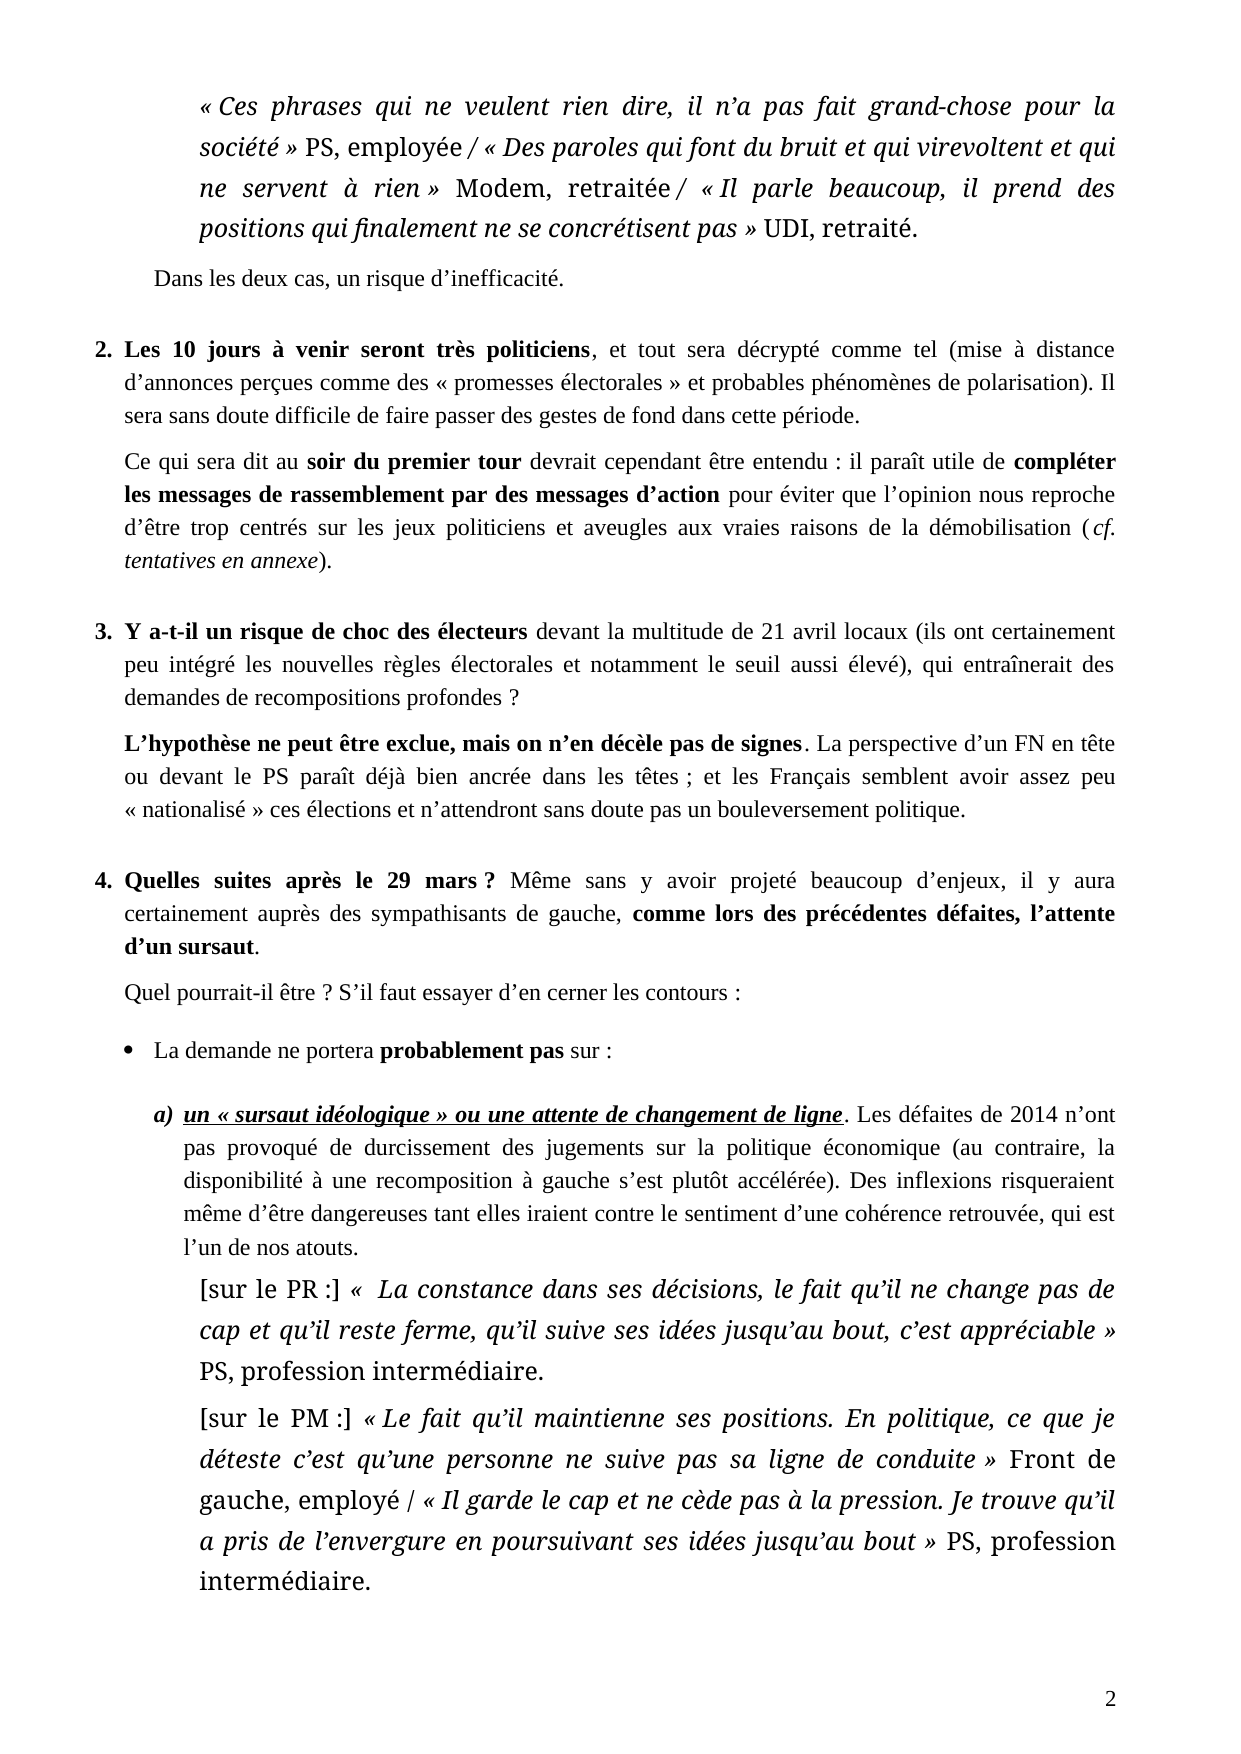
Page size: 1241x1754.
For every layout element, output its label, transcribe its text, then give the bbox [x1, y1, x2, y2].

text [sur le PR :] « La constance dans ses décisions, le fait qu’il ne change pas de cap et qu’il reste ferme, qu’il suive ses idées jusqu’au bout, c’est appréciable » PS, profession intermédiaire. [199, 1272, 1116, 1388]
text « Ces phrases qui ne veulent rien dire, il n’a pas fait grand-chose pour la société » PS, employée / « Des paroles qui font du bruit et qui virevoltent et qui ne servent à rien » Modem, retraitée / « Il parle beaucoup, il prend des positions qui finalement ne se concrétisent pas » UDI, retraité. [199, 89, 1116, 245]
text Quel pourrait-il être ? S’il faut essayer d’en cerner les contours : [124, 978, 1116, 1005]
text Ce qui sera dit au soir du premier tour devrait cependant être entendu : il paraît utile de compléter les messages de rassemblement par des messages d’action pour éviter que l’opinion nous reproche d’être trop centrés sur les jeux politiciens et aveugles aux vraies raisons de la démobilisation (cf. tentatives en annexe). [124, 447, 1116, 574]
list La demande ne portera probablement pas sur : [124, 1036, 1116, 1063]
text Dans les deux cas, un risque d’inefficacité. [154, 264, 1116, 292]
list un « sursaut idéologique » ou une attente de changement de ligne. Les défaites de 2014 n’ont pas provoqué de durcissement des jugements sur la politique économique (au contraire, la disponibilité à une recomposition à gauche s’est plutôt accélérée). Des inflexions risqueraient même d’être dangereuses tant elles iraient contre le sentiment d’une cohérence retrouvée, qui est l’un de nos atouts. [154, 1100, 1116, 1260]
text L’hypothèse ne peut être exclue, mais on n’en décèle pas de signes. La perspective d’un FN en tête ou devant le PS paraît déjà bien ancrée dans les têtes ; et les Français semblent avoir assez peu « nationalisé » ces élections et n’attendront sans doute pas un bouleversement politique. [124, 729, 1116, 823]
list Les 10 jours à venir seront très politiciens, et tout sera décrypté comme tel (mise à distance d’annonces perçues comme des « promesses électorales » et probables phénomènes de polarisation). Il sera sans doute difficile de faire passer des gestes de fond dans cette période. [94, 335, 1116, 429]
text [sur le PM :] « Le fait qu’il maintienne ses positions. En politique, ce que je déteste c’est qu’une personne ne suive pas sa ligne de conduite » Front de gauche, employé / « Il garde le cap et ne cède pas à la pression. Je trouve qu’il a pris de l’envergure en poursuivant ses idées jusqu’au bout » PS, profession intermédiaire. [199, 1401, 1116, 1598]
list Y a-t-il un risque de choc des électeurs devant la multitude de 21 avril locaux (ils ont certainement peu intégré les nouvelles règles électorales et notamment le seuil aussi élevé), qui entraînerait des demandes de recompositions profondes ? [94, 617, 1116, 711]
list Quelles suites après le 29 mars ? Même sans y avoir projeté beaucoup d’enjeux, il y aura certainement auprès des sympathisants de gauche, comme lors des précédentes défaites, l’attente d’un sursaut. [94, 866, 1116, 959]
